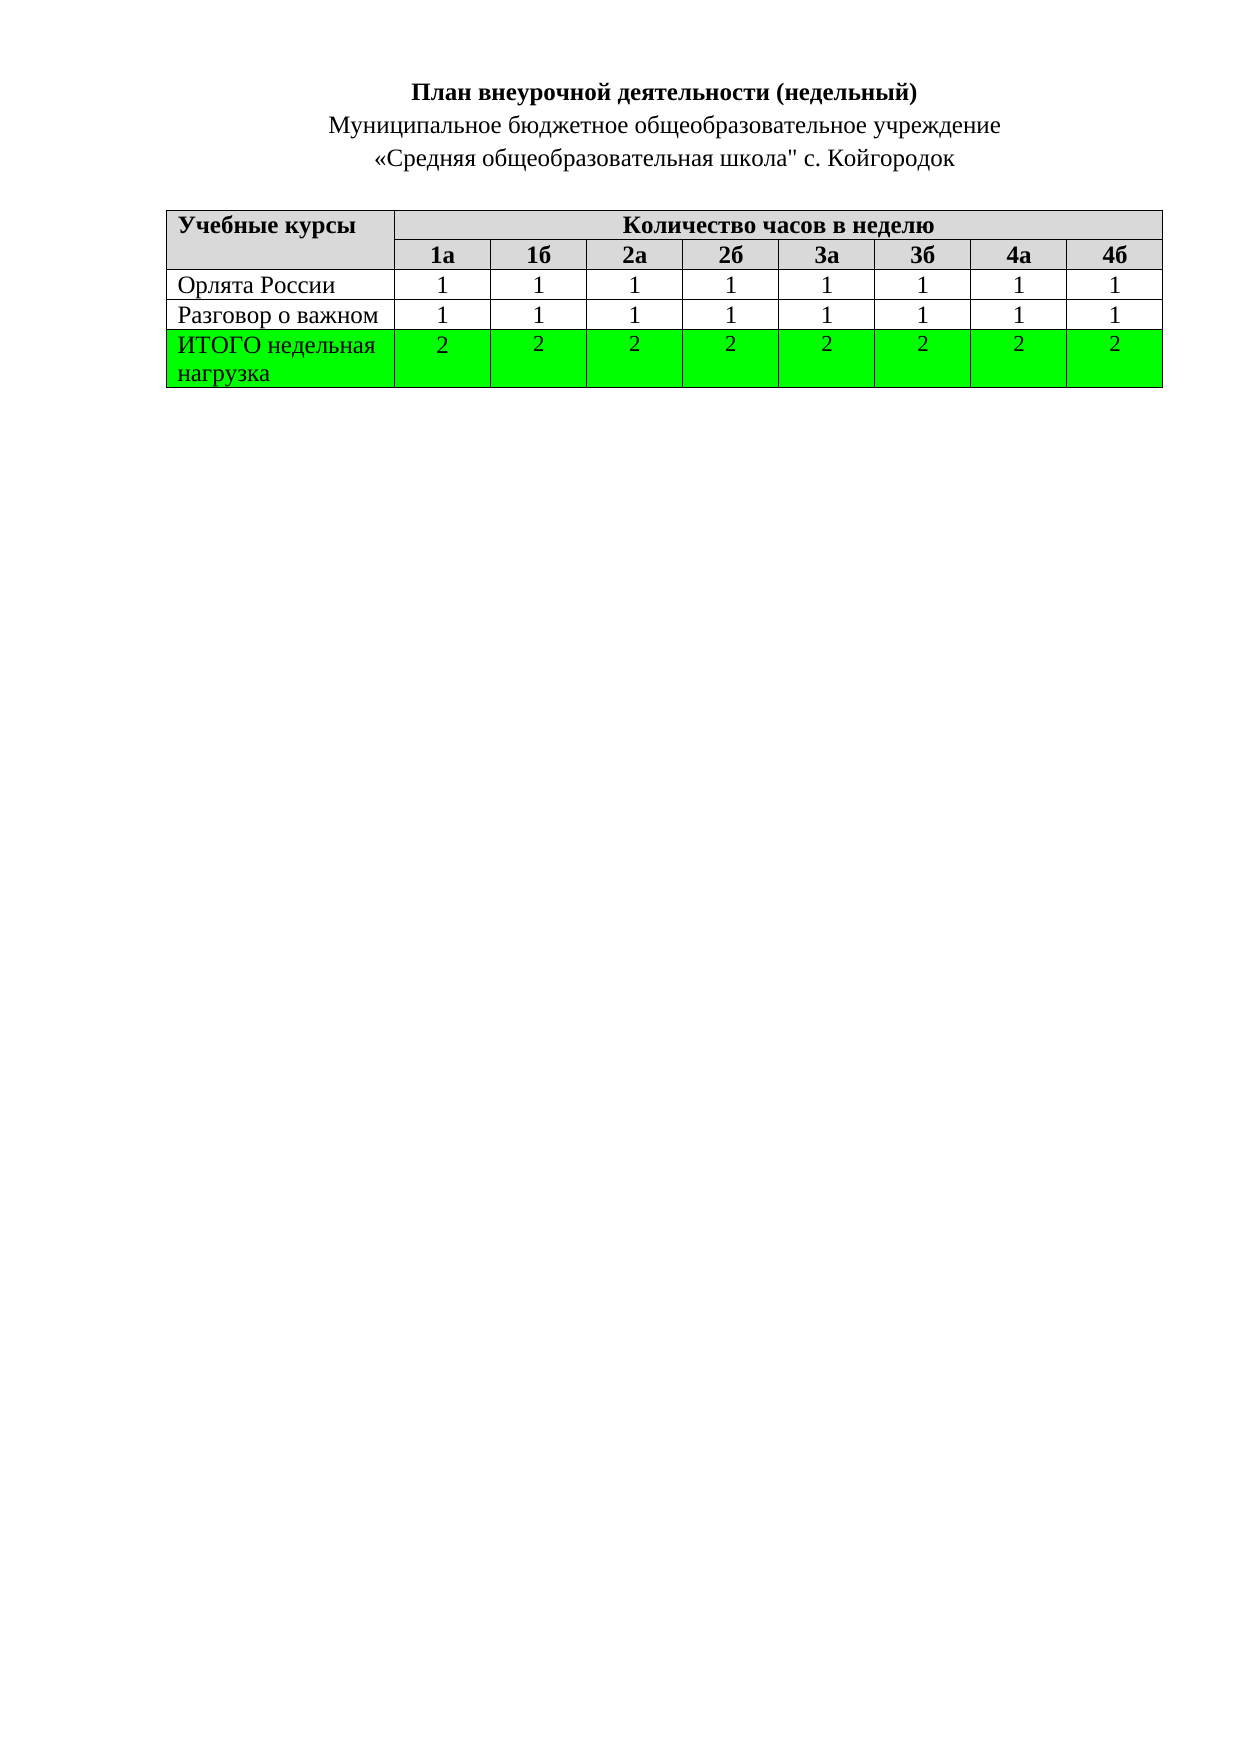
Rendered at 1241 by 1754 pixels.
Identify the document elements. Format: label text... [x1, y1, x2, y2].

table_cell 1 [587, 300, 682, 329]
table_cell 1а [395, 240, 490, 269]
table_cell 2а [587, 240, 682, 269]
table_cell 1 [395, 300, 490, 329]
table_cell 4б [1067, 240, 1162, 269]
table_cell 2 [491, 330, 586, 387]
table_cell 1 [683, 300, 778, 329]
table_cell 3а [779, 240, 874, 269]
table_cell Разговор о важном [167, 300, 394, 329]
table_cell 2 [779, 330, 874, 387]
table_cell 1 [1067, 270, 1162, 299]
table_cell 1 [971, 300, 1066, 329]
table_cell 2 [395, 330, 490, 387]
table_cell 1 [875, 300, 970, 329]
table_cell 1 [587, 270, 682, 299]
table_cell 1 [683, 270, 778, 299]
table_cell 1 [491, 270, 586, 299]
table_cell 1б [491, 240, 586, 269]
table_cell 2 [971, 330, 1066, 387]
table_header Учебные курсы [167, 211, 394, 269]
table_cell 2б [683, 240, 778, 269]
table_cell Орлята России [167, 270, 394, 299]
table_cell 1 [395, 270, 490, 299]
table_cell 2 [875, 330, 970, 387]
table_cell 2 [587, 330, 682, 387]
text Муниципальное бюджетное общеобразовательное учреждение [177, 110, 1152, 139]
table_cell 1 [971, 270, 1066, 299]
table_cell 2 [683, 330, 778, 387]
text План внеурочной деятельности (недельный) [177, 77, 1152, 106]
table_cell 1 [875, 270, 970, 299]
table_cell 1 [779, 270, 874, 299]
table_cell 1 [491, 300, 586, 329]
table_cell ИТОГО недельная нагрузка [167, 330, 394, 387]
table_cell 1 [1067, 300, 1162, 329]
table_cell 3б [875, 240, 970, 269]
table_cell 2 [1067, 330, 1162, 387]
table_header Количество часов в неделю [395, 211, 1162, 239]
table_cell 4а [971, 240, 1066, 269]
table_cell 1 [779, 300, 874, 329]
text «Средняя общеобразовательная школа" с. Койгородок [177, 143, 1152, 172]
